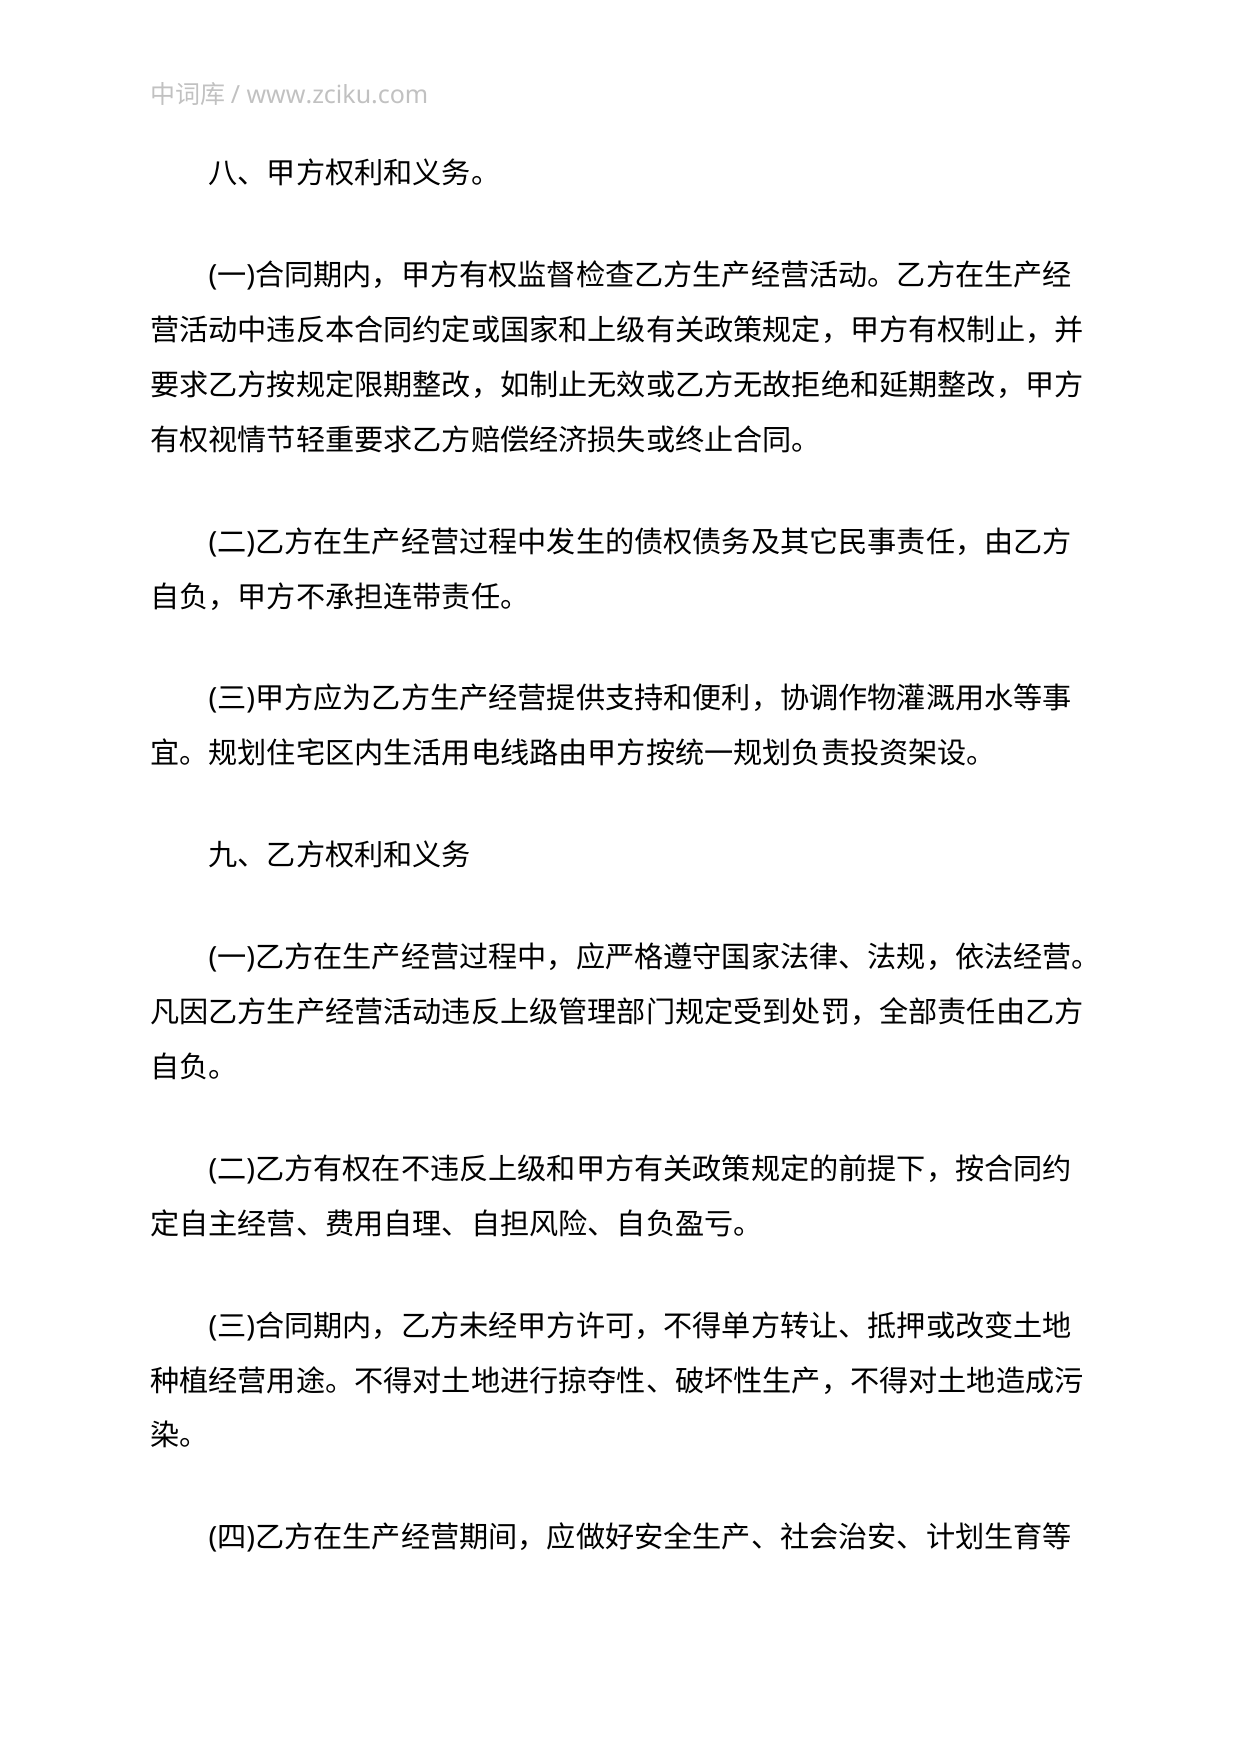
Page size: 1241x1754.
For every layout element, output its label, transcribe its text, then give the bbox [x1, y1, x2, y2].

text (三)甲方应为乙方生产经营提供支持和便利，协调作物灌溉用水等事宜。规划住宅区内生活用电线路由甲方按统一规划负责投资架设。 [150, 675, 1090, 772]
text 八、甲方权利和义务。 [150, 150, 1090, 192]
text (三)合同期内，乙方未经甲方许可，不得单方转让、抵押或改变土地种植经营用途。不得对土地进行掠夺性、破坏性生产，不得对土地造成污染。 [150, 1302, 1090, 1454]
text (二)乙方在生产经营过程中发生的债权债务及其它民事责任，由乙方自负，甲方不承担连带责任。 [150, 518, 1090, 616]
text (一)合同期内，甲方有权监督检查乙方生产经营活动。乙方在生产经营活动中违反本合同约定或国家和上级有关政策规定，甲方有权制止，并要求乙方按规定限期整改，如制止无效或乙方无故拒绝和延期整改，甲方有权视情节轻重要求乙方赔偿经济损失或终止合同。 [150, 252, 1090, 459]
text (二)乙方有权在不违反上级和甲方有关政策规定的前提下，按合同约定自主经营、费用自理、自担风险、自负盈亏。 [150, 1145, 1090, 1243]
text (一)乙方在生产经营过程中，应严格遵守国家法律、法规，依法经营。凡因乙方生产经营活动违反上级管理部门规定受到处罚，全部责任由乙方自负。 [150, 934, 1090, 1086]
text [150, 1514, 1090, 1556]
text 九、乙方权利和义务 [150, 832, 1090, 874]
